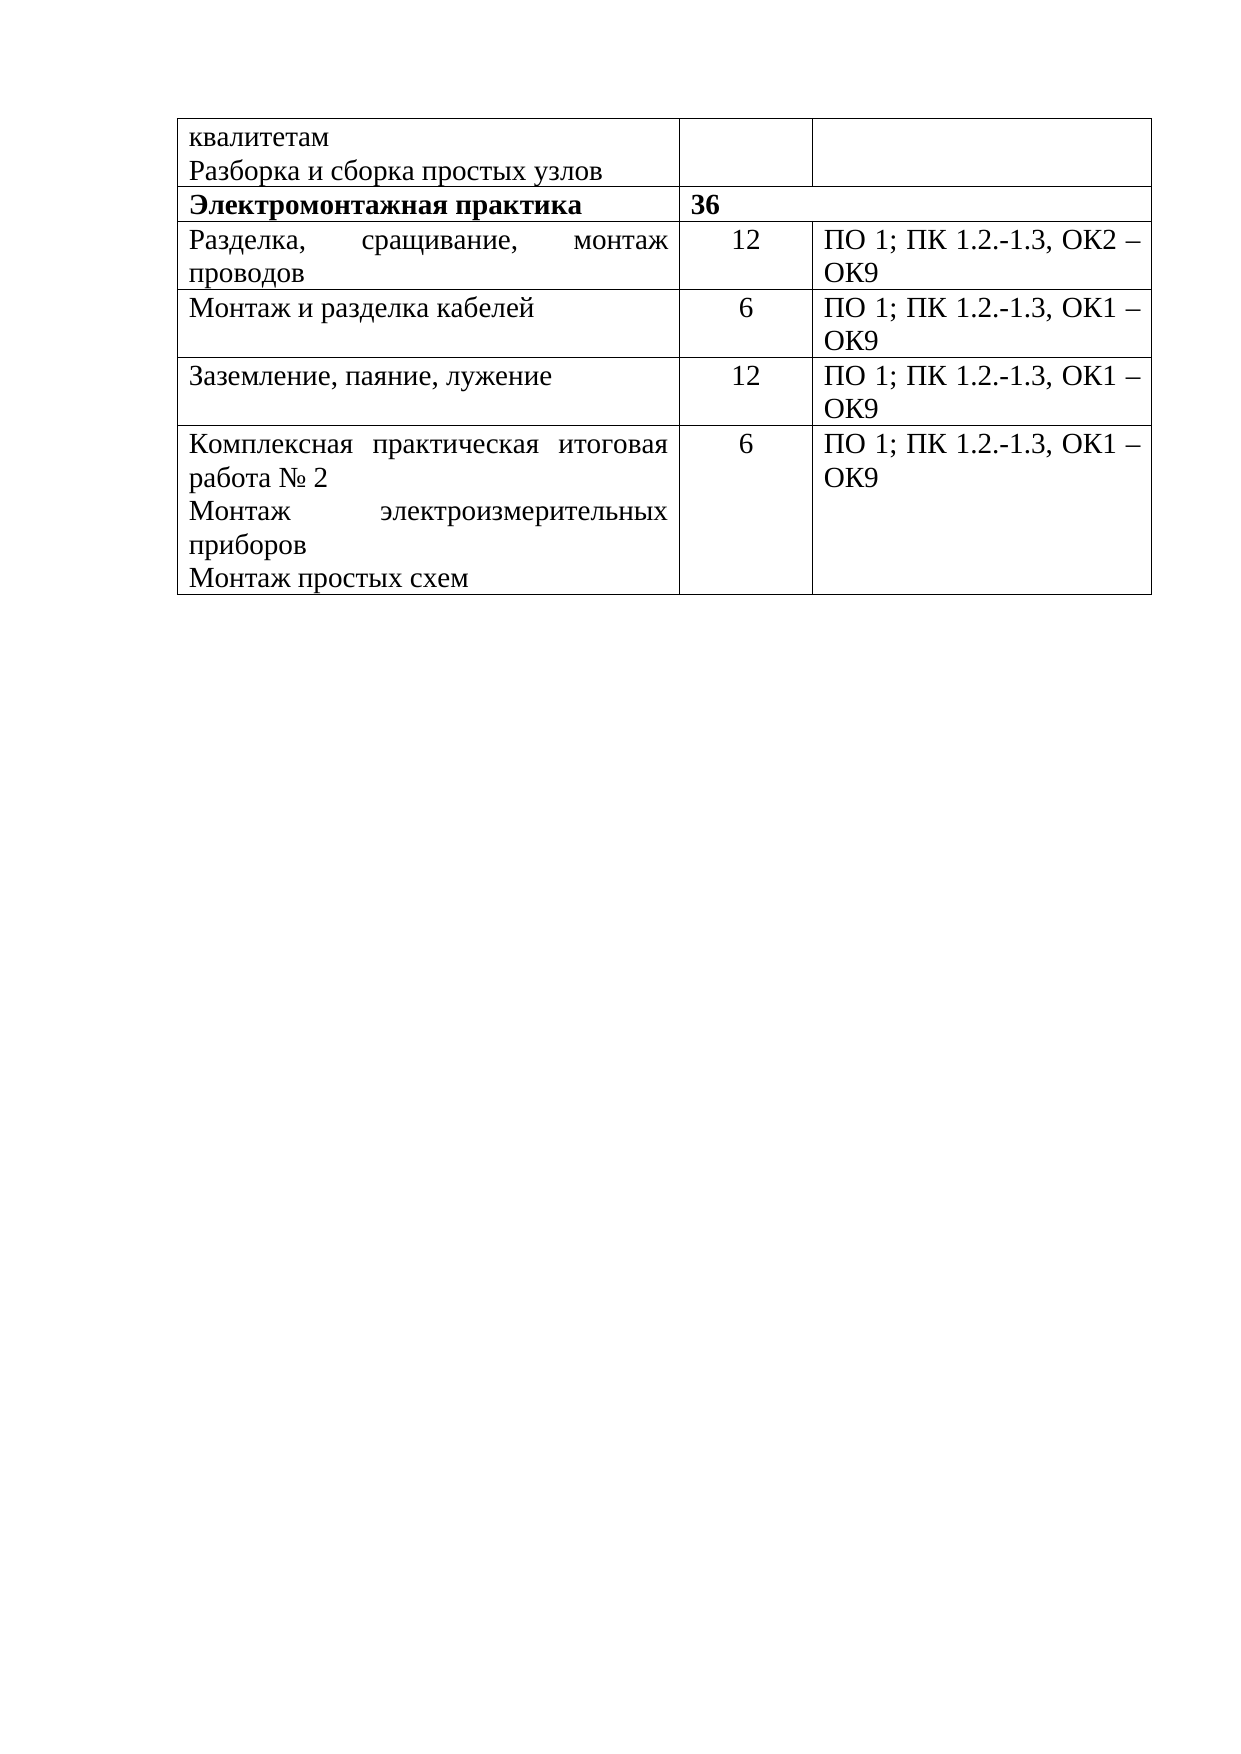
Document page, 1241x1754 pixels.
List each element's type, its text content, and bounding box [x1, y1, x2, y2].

table_cell 6 [680, 290, 812, 357]
table_cell Заземление, паяние, лужение [178, 358, 679, 425]
table_cell ПО 1; ПК 1.2.-1.3, ОК2 – ОК9 [813, 222, 1151, 289]
table_cell 36 [680, 187, 1151, 221]
table_cell 12 [680, 222, 812, 289]
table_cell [813, 119, 1151, 186]
table_cell 4 [680, 119, 812, 186]
table_cell ПО 1; ПК 1.2.-1.3, ОК1 – ОК9 [813, 426, 1151, 594]
table_cell Монтаж и разделка кабелей [178, 290, 679, 357]
table_cell Разделка, сращивание, монтаж проводов [178, 222, 679, 289]
table_cell Комплексная практическая итоговая работа № 2 Монтаж электроизмерительных приборов Монтаж простых схем [178, 426, 679, 594]
table_cell 12 [680, 358, 812, 425]
table_cell Электромонтажная практика [178, 187, 679, 221]
table_cell ПО 1; ПК 1.2.-1.3, ОК1 – ОК9 [813, 290, 1151, 357]
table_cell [178, 119, 679, 186]
table_cell 6 [680, 426, 812, 594]
table_cell ПО 1; ПК 1.2.-1.3, ОК1 – ОК9 [813, 358, 1151, 425]
